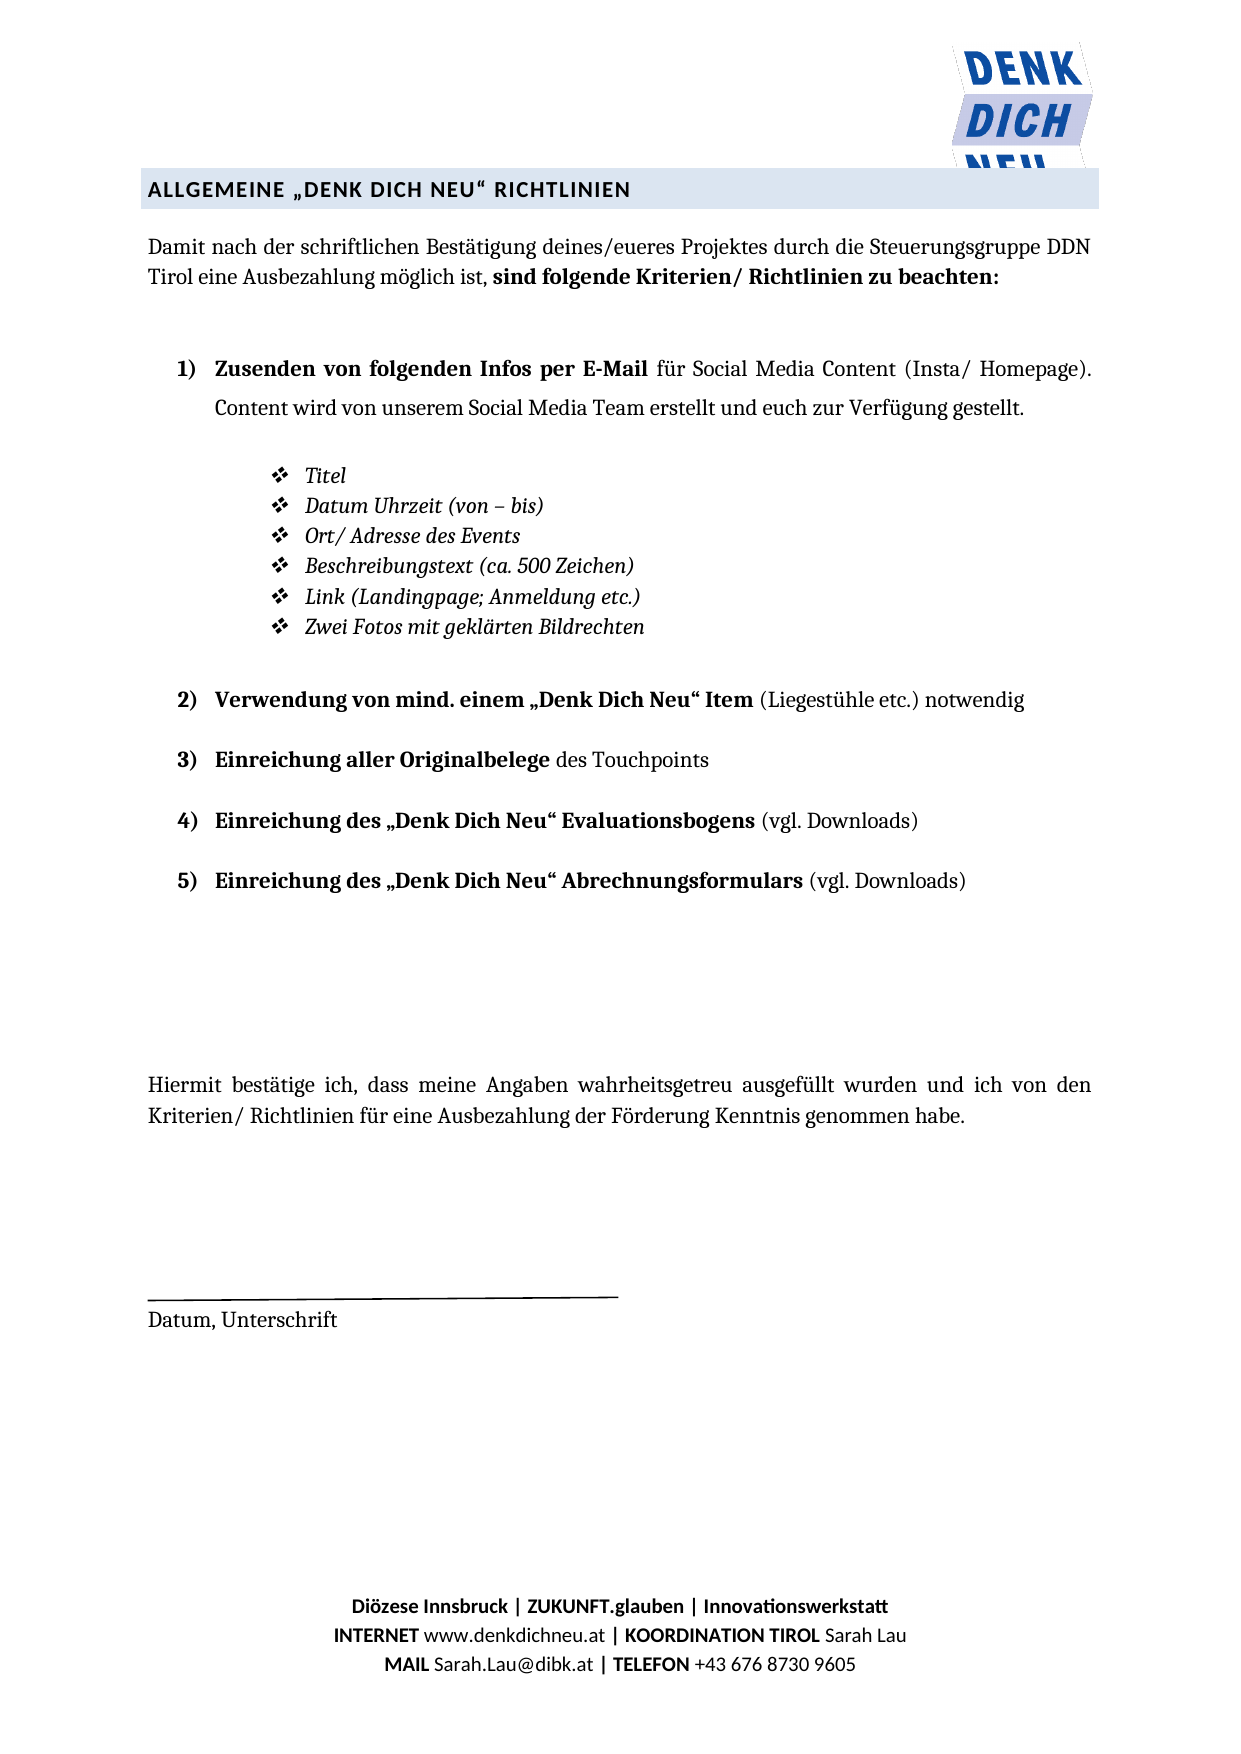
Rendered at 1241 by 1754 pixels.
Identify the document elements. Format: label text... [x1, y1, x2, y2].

text Hiermit bestätige ich, dass meine Angaben wahrheitsgetreu ausgefüllt wurden und ich von den Kriterien/ Richtlinien für eine Ausbezahlung der Förderung Kenntnis genommen habe. [148, 1072, 1093, 1129]
text Damit nach der schriftlichen Bestätigung deines/eueres Projektes durch die Steuerungsgruppe DDN Tirol eine Ausbezahlung möglich ist, sind folgende Kriterien/ Richtlinien zu beachten: [148, 234, 1093, 291]
subtitle allgemeine „Denk dich neu“ Richtlinien [148, 175, 1093, 203]
list Einreichung des „Denk Dich Neu“ Abrechnungsformulars (vgl. Downloads) [177, 868, 1093, 894]
text Datum, Unterschrift [148, 1307, 1093, 1333]
list Einreichung des „Denk Dich Neu“ Evaluationsbogens (vgl. Downloads) [177, 808, 1093, 834]
list Verwendung von mind. einem „Denk Dich Neu“ Item (Liegestühle etc.) notwendig [177, 687, 1093, 713]
list Einreichung aller Originalbelege des Touchpoints [177, 747, 1093, 774]
list Zusenden von folgenden Infos per E-Mail für Social Media Content (Insta/ Homepage). Content wird von unserem Social Media Team erstellt und euch zur Verfügung gestellt. [177, 355, 1093, 421]
picture [952, 42, 1093, 168]
